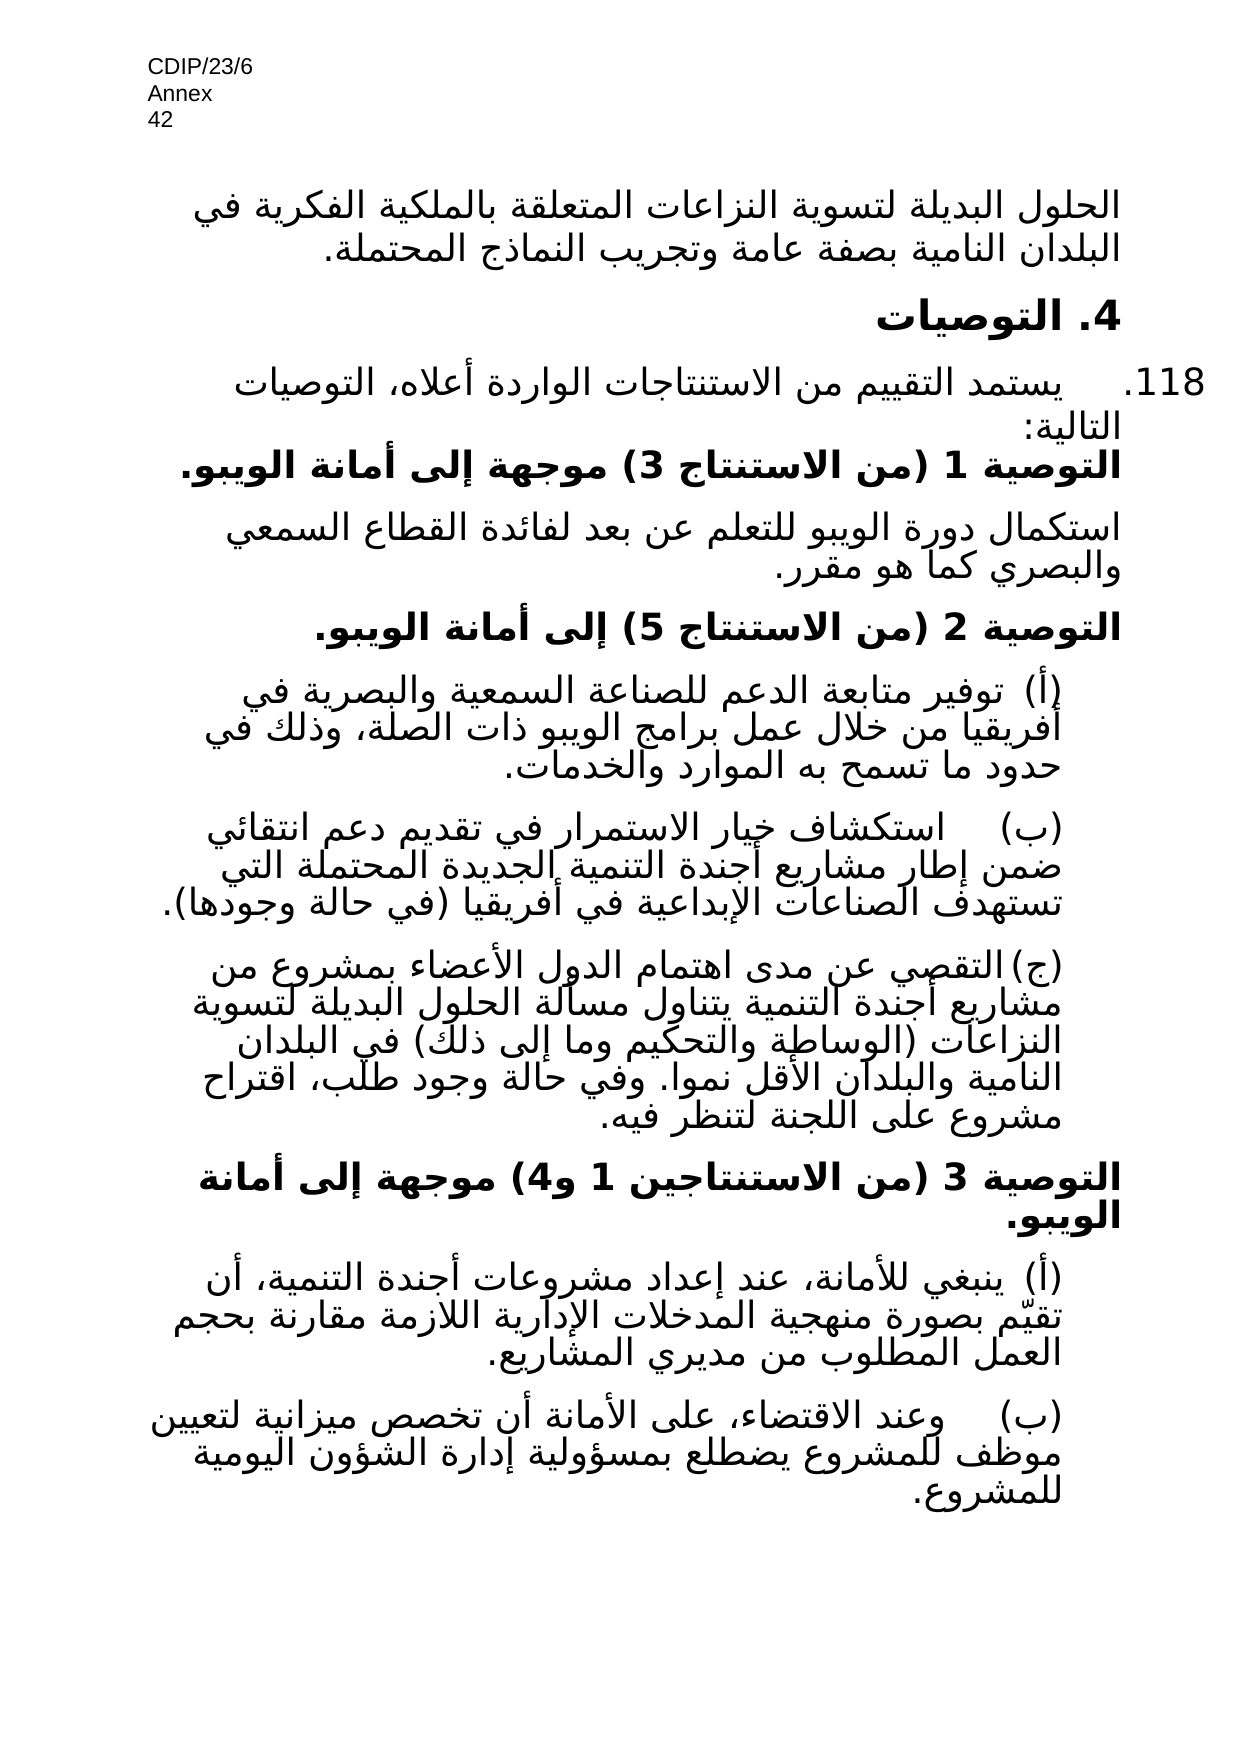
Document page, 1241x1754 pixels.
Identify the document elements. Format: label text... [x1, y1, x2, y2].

text (ب) وعند الاقتضاء، على الأمانة أن تخصص ميزانية لتعيين موظف للمشروع يضطلع بمسؤولية إدارة الشؤون اليومية للمشروع. [148, 1398, 1064, 1511]
text (أ) توفير متابعة الدعم للصناعة السمعية والبصرية في أفريقيا من خلال عمل برامج الويبو ذات الصلة، وذلك في حدود ما تسمح به الموارد والخدمات. [148, 673, 1063, 786]
text (ب) استكشاف خيار الاستمرار في تقديم دعم انتقائي ضمن إطار مشاريع أجندة التنمية الجديدة المحتملة التي تستهدف الصناعات الإبداعية في أفريقيا (في حالة وجودها). [148, 811, 1064, 923]
subtitle 4. التوصيات [148, 291, 1122, 340]
text يستمد التقييم من الاستنتاجات الواردة أعلاه، التوصيات التالية: [148, 361, 1122, 448]
text (أ) ينبغي للأمانة، عند إعداد مشروعات أجندة التنمية، أن تقيّم بصورة منهجية المدخلات الإدارية اللازمة مقارنة بحجم العمل المطلوب من مديري المشاريع. [148, 1261, 1063, 1373]
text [148, 183, 1122, 271]
text (ج) التقصي عن مدى اهتمام الدول الأعضاء بمشروع من مشاريع أجندة التنمية يتناول مسألة الحلول البديلة لتسوية النزاعات (الوساطة والتحكيم وما إلى ذلك) في البلدان النامية والبلدان الأقل نموا. وفي حالة وجود طلب، اقتراح مشروع على اللجنة لتنظر فيه. [148, 948, 1064, 1136]
text التوصية 3 (من الاستنتاجين 1 و4) موجهة إلى أمانة الويبو. [148, 1161, 1122, 1236]
text التوصية 1 (من الاستنتاج 3) موجهة إلى أمانة الويبو. [148, 448, 1122, 486]
text التوصية 2 (من الاستنتاج 5) إلى أمانة الويبو. [148, 611, 407, 648]
text استكمال دورة الويبو للتعلم عن بعد لفائدة القطاع السمعي والبصري كما هو مقرر. [148, 511, 1123, 586]
text التوصية 2 (من الاستنتاج 5) إلى أمانة الويبو. [394, 611, 1099, 648]
